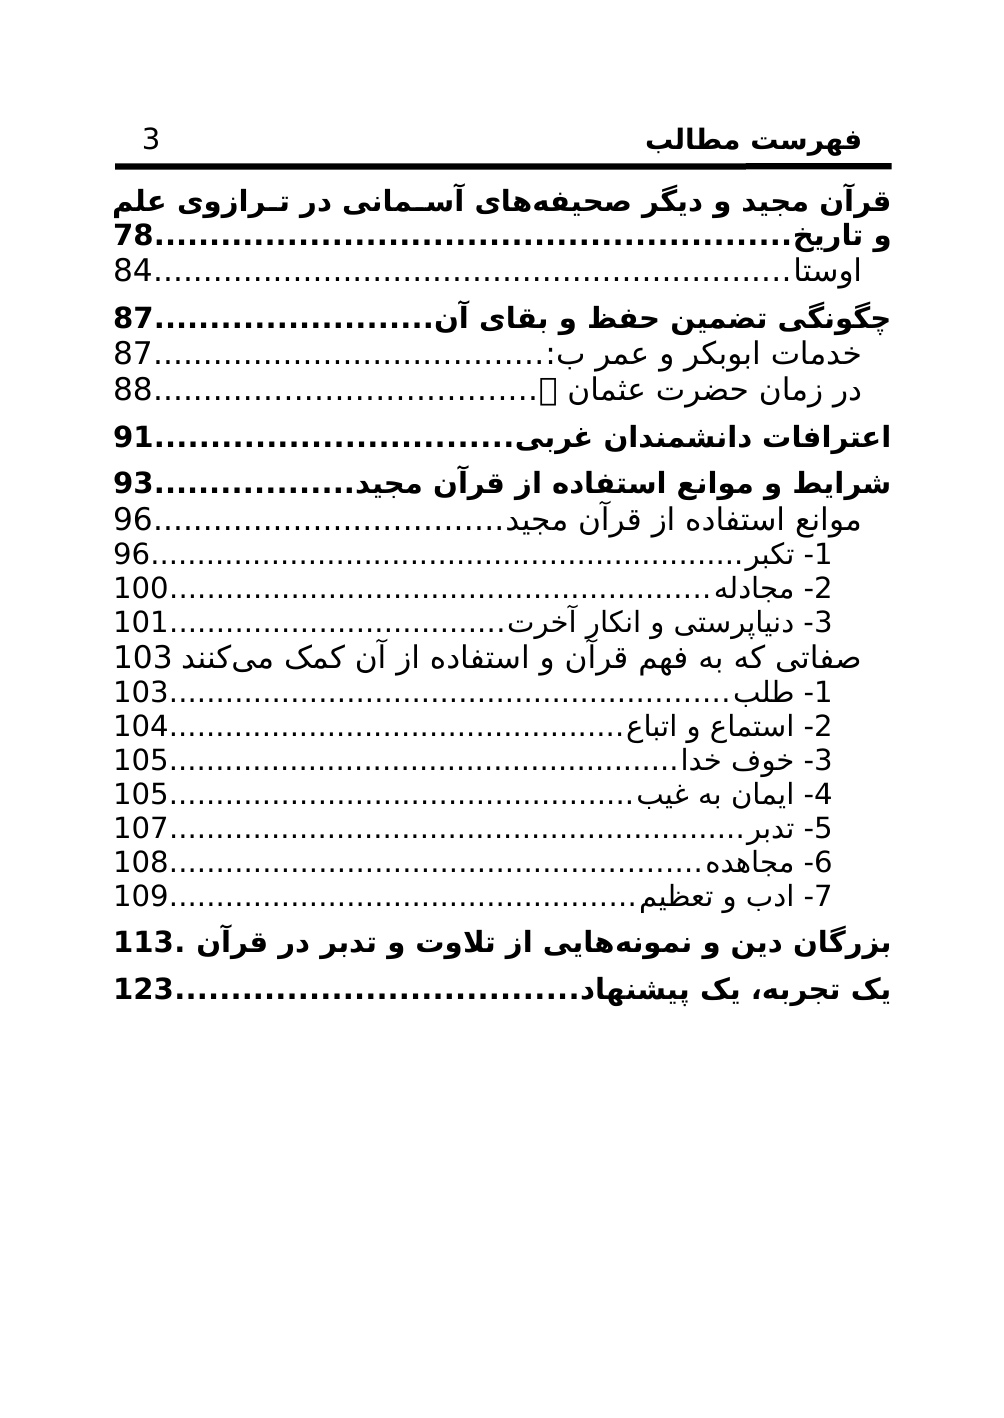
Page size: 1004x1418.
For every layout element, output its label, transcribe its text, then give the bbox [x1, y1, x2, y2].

text چگونگی تضمین حفظ و بقای آن 87 [112, 301, 892, 335]
text 1- تکبر 96 [112, 537, 833, 571]
text 1- طلب 103 [112, 675, 833, 709]
text 5- تدبر 107 [112, 811, 833, 845]
text اوستا 84 [112, 252, 862, 289]
text صفاتی که به فهم قرآن و استفاده از آن کمک می‌کنند 103 [112, 639, 862, 675]
text موانع استفاده از قرآن مجید 96 [112, 501, 862, 537]
text 3- خوف خدا 105 [112, 743, 833, 777]
text 2- مجادله 100 [112, 571, 833, 605]
text 3- دنیاپرستی و انکار آخرت 101 [112, 605, 833, 639]
text خدمات ابوبکر و عمر ب: 87 [112, 335, 862, 372]
text یک تجربه، یک پیشنهاد 123 [112, 972, 892, 1006]
text شرایط و موانع استفاده از قرآن مجید 93 [112, 467, 892, 501]
text در زمان حضرت عثمان 88 [112, 372, 862, 408]
text 2- استماع و اتباع 104 [112, 709, 833, 743]
text اعترافات دانشمندان غربی 91 [112, 420, 892, 454]
text 4- ایمان به غیب 105 [112, 777, 833, 811]
text بزرگان دین و نمونه‌هایی از تلاوت و تدبر در قرآن 113 [112, 926, 892, 959]
text 6- مجاهده 108 [112, 845, 833, 879]
text قرآن مجید و دیگر صحیفه‌های آسمانی در ترازوی علم و تاریخ 78 [112, 184, 892, 252]
text 7- ادب و تعظیم 109 [112, 879, 833, 913]
